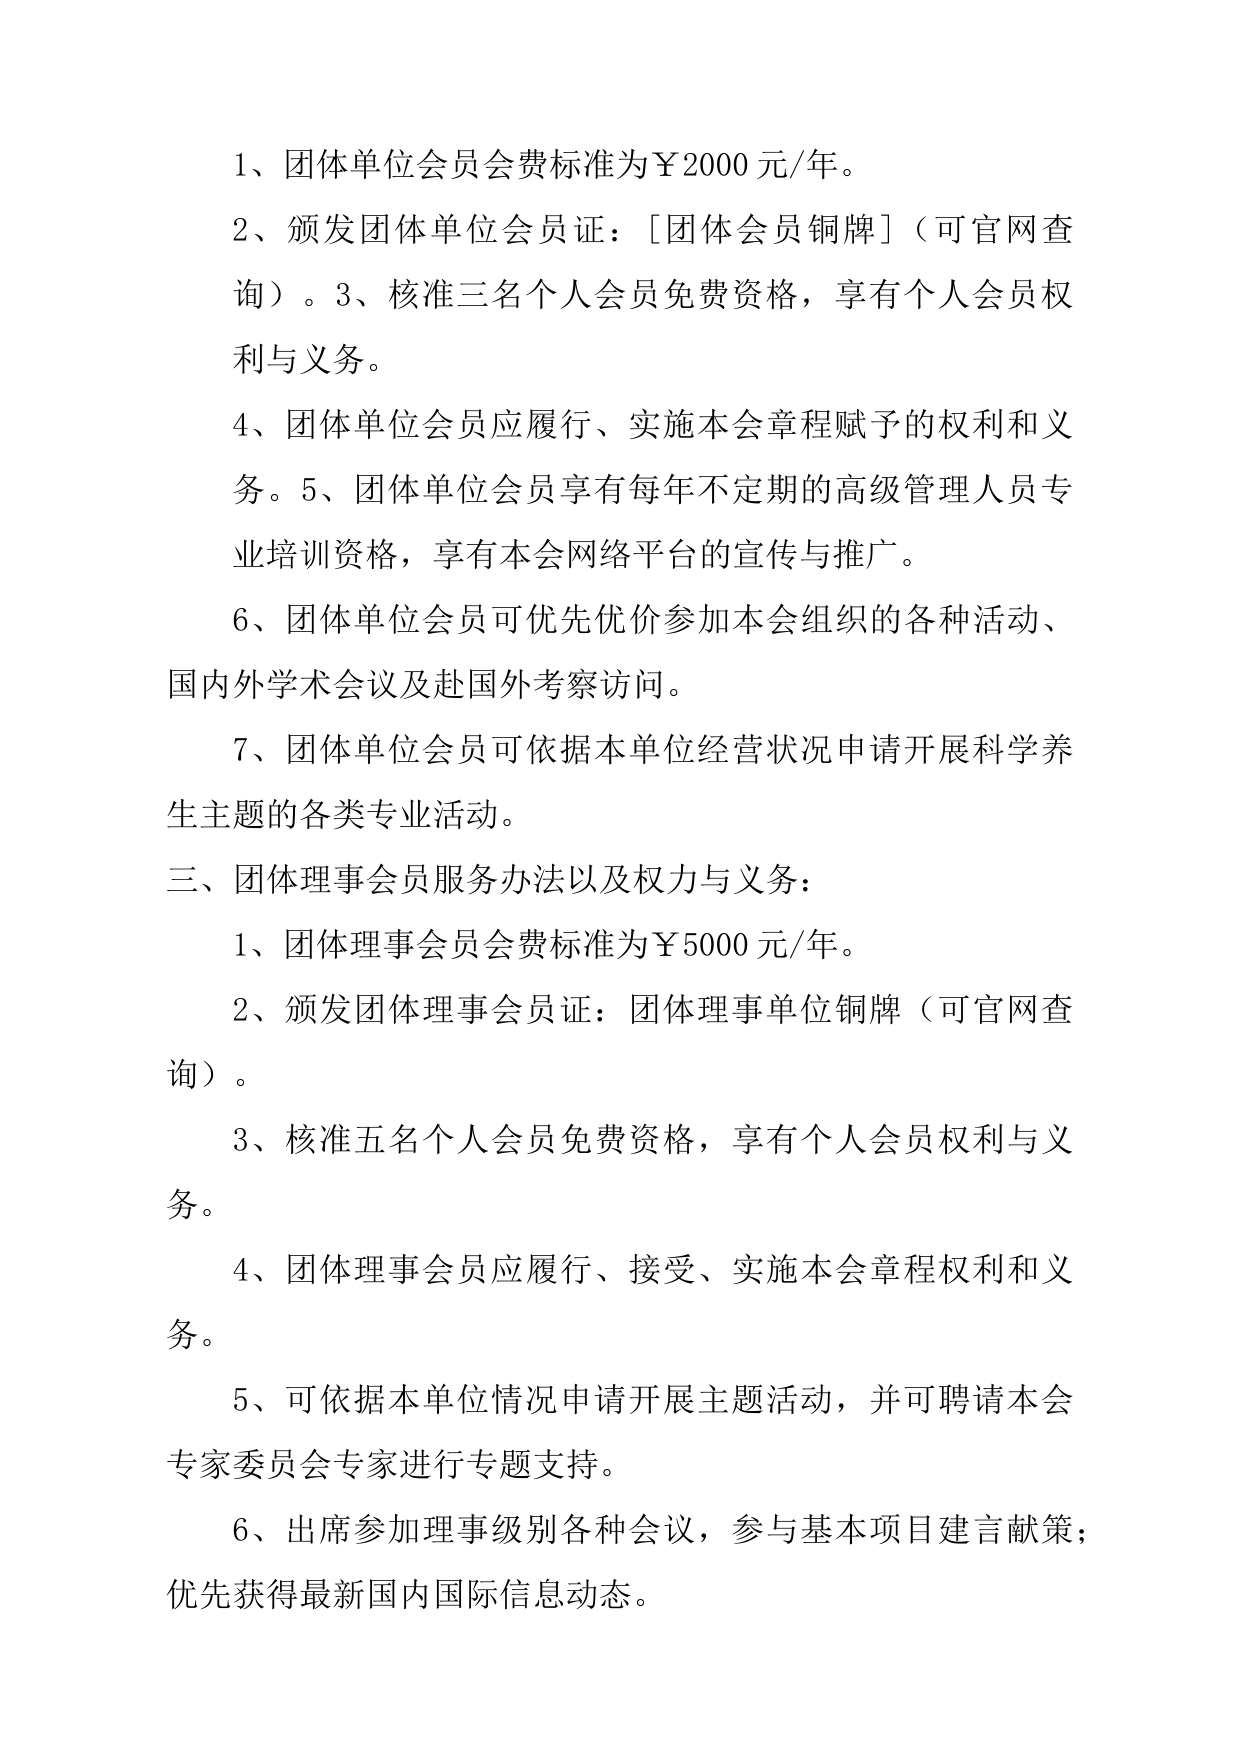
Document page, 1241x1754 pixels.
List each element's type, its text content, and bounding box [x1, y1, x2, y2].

text 4、团体理事会员应履行、接受、实施本会章程权利和义务。 [165, 1234, 1075, 1364]
text 6、出席参加理事级别各种会议，参与基本项目建言献策；优先获得最新国内国际信息动态。 [165, 1494, 1075, 1624]
text 5、可依据本单位情况申请开展主题活动，并可聘请本会专家委员会专家进行专题支持。 [165, 1364, 1075, 1494]
text 7、团体单位会员可依据本单位经营状况申请开展科学养生主题的各类专业活动。 [165, 714, 1075, 844]
text 3、核准五名个人会员免费资格，享有个人会员权利与义务。 [165, 1104, 1075, 1234]
text 2、颁发团体单位会员证：[团体会员铜牌]（可官网查询）。3、核准三名个人会员免费资格，享有个人会员权利与义务。 [232, 194, 1075, 389]
text 4、团体单位会员应履行、实施本会章程赋予的权利和义务。5、团体单位会员享有每年不定期的高级管理人员专业培训资格，享有本会网络平台的宣传与推广。 [232, 389, 1075, 584]
text 6、团体单位会员可优先优价参加本会组织的各种活动、国内外学术会议及赴国外考察访问。 [165, 584, 1075, 714]
text 三、团体理事会员服务办法以及权力与义务： [165, 844, 1075, 909]
text 2、颁发团体理事会员证：团体理事单位铜牌（可官网查询）。 [165, 974, 1075, 1104]
text 1、团体理事会员会费标准为￥5000元/年。 [165, 909, 1075, 974]
text 1、团体单位会员会费标准为￥2000元/年。 [165, 129, 1075, 194]
